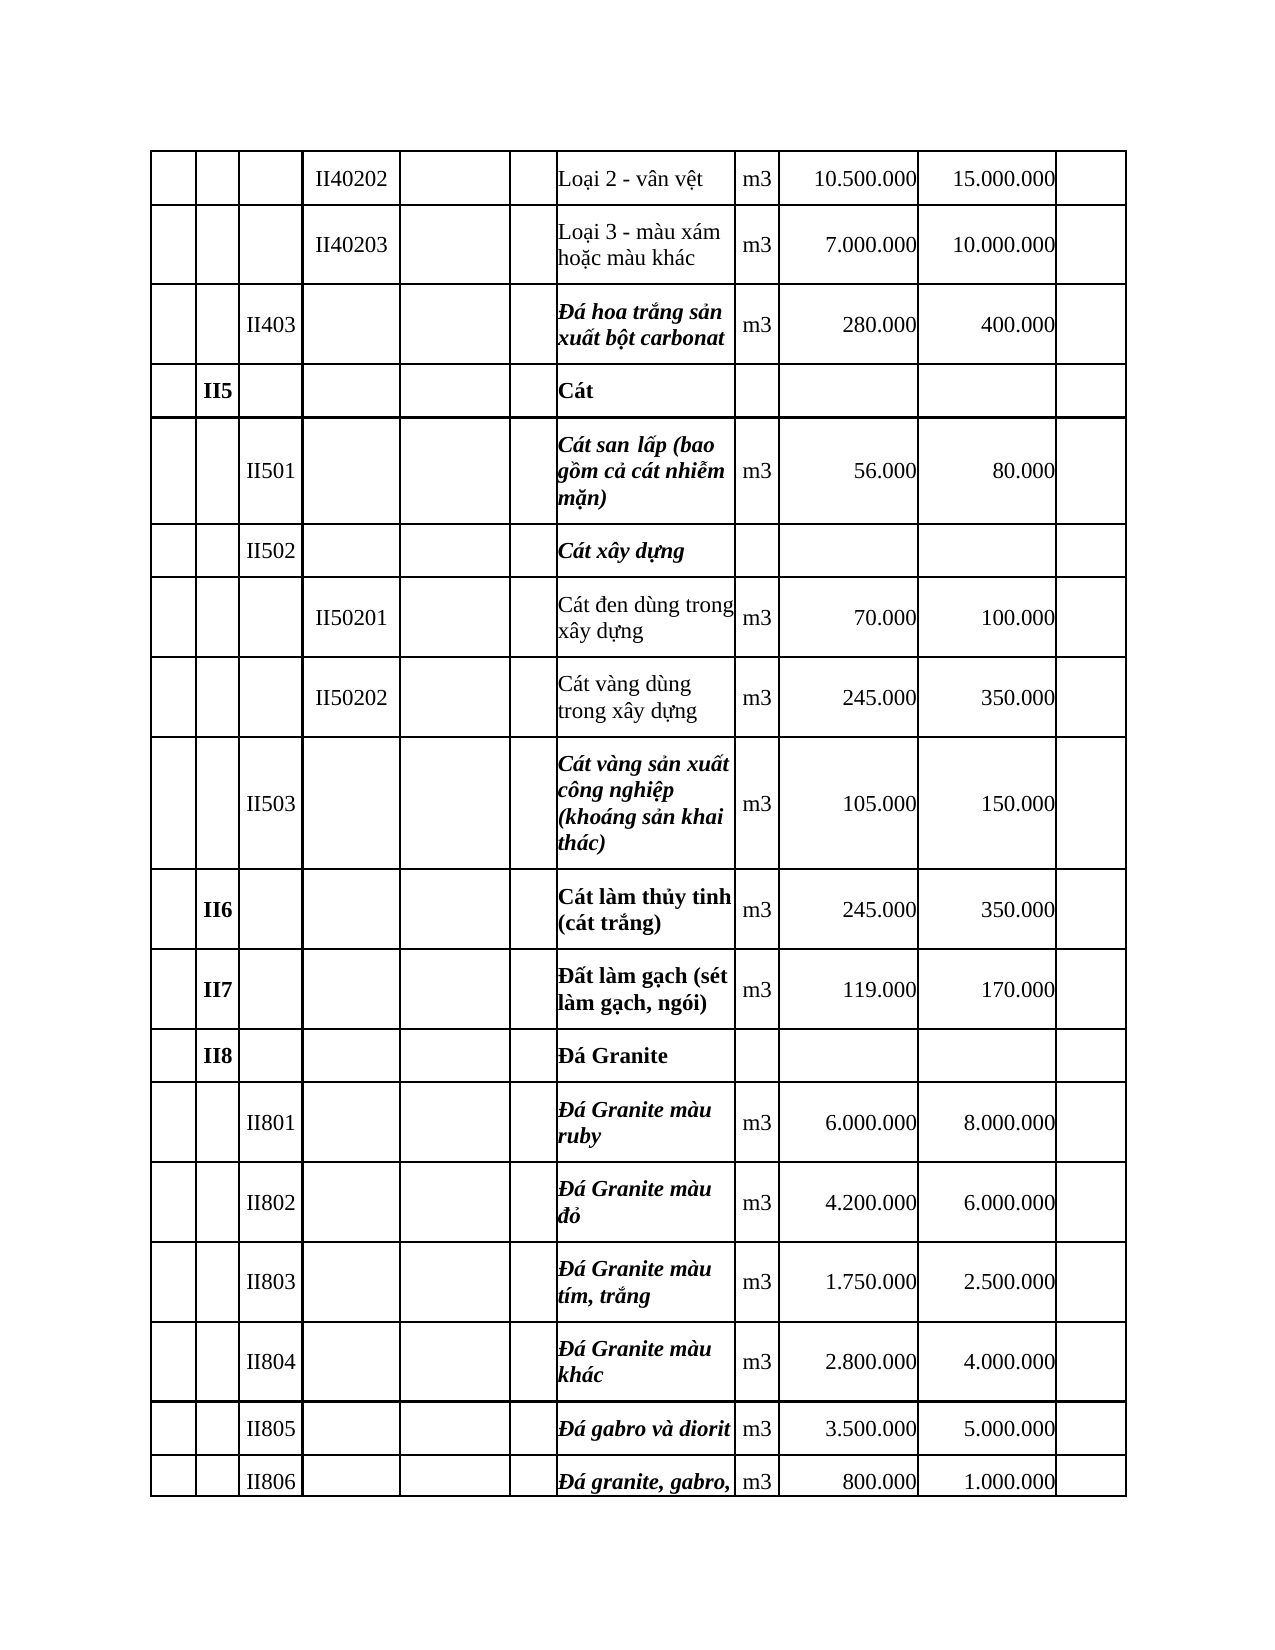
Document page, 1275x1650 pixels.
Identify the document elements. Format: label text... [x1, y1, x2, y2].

table_cell [152, 285, 195, 363]
table_cell [152, 1403, 195, 1454]
table_cell 1.750.000 [780, 1243, 917, 1321]
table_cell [558, 1456, 734, 1495]
table_cell [197, 738, 238, 868]
table_cell Đá Granite màu ruby [558, 1083, 734, 1161]
table_cell [240, 950, 301, 1028]
table_cell 105.000 [780, 738, 917, 868]
table_cell [511, 1030, 556, 1081]
table_cell [511, 365, 556, 416]
table_cell [152, 870, 195, 948]
table_cell [304, 870, 399, 948]
table_cell [401, 1243, 509, 1321]
table_cell [152, 1456, 195, 1495]
table_cell [511, 1243, 556, 1321]
table_cell 10.000.000 [919, 206, 1055, 283]
table_cell 80.000 [919, 419, 1055, 523]
table_cell Cát đen dùng trong xây dựng [558, 578, 734, 656]
table_cell [197, 419, 238, 523]
table_cell [152, 206, 195, 283]
table_cell [152, 738, 195, 868]
table_cell 7.000.000 [780, 206, 917, 283]
table_cell [736, 1030, 778, 1081]
table_cell 6.000.000 [919, 1163, 1055, 1241]
table_cell [240, 152, 301, 203]
table_cell [240, 658, 301, 736]
table_cell [1057, 658, 1125, 736]
table_cell [304, 1456, 399, 1495]
table_cell [401, 1163, 509, 1241]
table_cell [511, 658, 556, 736]
table_cell Loại 3 - màu xám hoặc màu khác [558, 206, 734, 283]
table_cell II802 [240, 1163, 301, 1241]
table_cell [401, 578, 509, 656]
table_cell [401, 1030, 509, 1081]
table_cell [511, 870, 556, 948]
table_cell [1057, 1243, 1125, 1321]
table_cell [304, 1243, 399, 1321]
table_cell [304, 285, 399, 363]
table_cell [1057, 365, 1125, 416]
table_cell m3 [736, 1456, 778, 1495]
table_cell [304, 365, 399, 416]
table_cell m3 [736, 1403, 778, 1454]
table_cell 4.200.000 [780, 1163, 917, 1241]
table_cell [401, 658, 509, 736]
table_cell [401, 870, 509, 948]
table_cell [1057, 1456, 1125, 1495]
table_cell [511, 1456, 556, 1495]
table_cell [197, 1403, 238, 1454]
table_cell m3 [736, 1323, 778, 1400]
table_cell [1057, 1403, 1125, 1454]
table_cell [1057, 870, 1125, 948]
table_cell [152, 525, 195, 576]
table_cell [1057, 1163, 1125, 1241]
table_cell [304, 1323, 399, 1400]
table_cell 1.000.000 [919, 1456, 1055, 1495]
table_cell Loại 2 - vân vệt [558, 152, 734, 203]
table_cell 4.000.000 [919, 1323, 1055, 1400]
table_cell Đá gabro và diorit [558, 1403, 734, 1454]
table_cell [240, 578, 301, 656]
table_cell [1057, 285, 1125, 363]
table_cell [1057, 1030, 1125, 1081]
table_cell [401, 1456, 509, 1495]
table_cell [736, 525, 778, 576]
table_cell [304, 525, 399, 576]
table_cell [197, 578, 238, 656]
table_cell II806 [240, 1456, 301, 1495]
table_cell [401, 152, 509, 203]
table_cell [240, 870, 301, 948]
table_cell 245.000 [780, 658, 917, 736]
table_cell Cát làm thủy tinh (cát trắng) [558, 870, 734, 948]
table_cell 100.000 [919, 578, 1055, 656]
table_cell 2.800.000 [780, 1323, 917, 1400]
table_cell [401, 285, 509, 363]
table_cell [919, 525, 1055, 576]
table_cell m3 [736, 285, 778, 363]
table_cell m3 [736, 206, 778, 283]
table_cell 56.000 [780, 419, 917, 523]
table_cell 245.000 [780, 870, 917, 948]
table_cell [736, 365, 778, 416]
table_cell [197, 1243, 238, 1321]
table_cell Cát xây dựng [558, 525, 734, 576]
table_cell m3 [736, 419, 778, 523]
table_cell [1057, 152, 1125, 203]
table_cell [511, 285, 556, 363]
table_cell 350.000 [919, 658, 1055, 736]
table_cell [240, 1030, 301, 1081]
table_cell [919, 365, 1055, 416]
table_cell Đá hoa trắng sản xuất bột carbonat [558, 285, 734, 363]
table_cell [401, 1323, 509, 1400]
table_cell m3 [736, 950, 778, 1028]
table_cell [511, 1403, 556, 1454]
table_cell II501 [240, 419, 301, 523]
table_cell [780, 365, 917, 416]
table_cell [511, 1323, 556, 1400]
table_cell II6 [197, 870, 238, 948]
table_cell [197, 525, 238, 576]
table_cell II40202 [304, 152, 399, 203]
table_cell 2.500.000 [919, 1243, 1055, 1321]
table_cell Đá Granite màu khác [558, 1323, 734, 1400]
table_cell Cát san lấp (bao gồm cả cát nhiễm mặn) [558, 419, 734, 523]
table_cell II804 [240, 1323, 301, 1400]
table_cell 5.000.000 [919, 1403, 1055, 1454]
table_cell [919, 1030, 1055, 1081]
table_cell [511, 738, 556, 868]
table_cell Cát [558, 365, 734, 416]
table_cell [780, 1030, 917, 1081]
table_cell [1057, 950, 1125, 1028]
table_cell [197, 1323, 238, 1400]
table_cell 3.500.000 [780, 1403, 917, 1454]
table_cell II50202 [304, 658, 399, 736]
table_cell 280.000 [780, 285, 917, 363]
table_cell 15.000.000 [919, 152, 1055, 203]
table_cell 8.000.000 [919, 1083, 1055, 1161]
table_cell [197, 1163, 238, 1241]
table_cell Cát vàng sản xuất công nghiệp (khoáng sản khai thác) [558, 738, 734, 868]
table_cell [401, 738, 509, 868]
table_cell [1057, 578, 1125, 656]
table_cell [152, 1163, 195, 1241]
table_cell [304, 950, 399, 1028]
table_cell [1057, 1323, 1125, 1400]
table_cell [197, 152, 238, 203]
table_cell [1057, 419, 1125, 523]
table_cell 70.000 [780, 578, 917, 656]
table_cell m3 [736, 870, 778, 948]
table_cell [511, 525, 556, 576]
table_cell II803 [240, 1243, 301, 1321]
table_cell [304, 1083, 399, 1161]
table_cell m3 [736, 578, 778, 656]
table_cell [197, 285, 238, 363]
table_cell [304, 1163, 399, 1241]
table_cell 170.000 [919, 950, 1055, 1028]
table_cell [304, 738, 399, 868]
table_cell II502 [240, 525, 301, 576]
table_cell [152, 950, 195, 1028]
table_cell [152, 1323, 195, 1400]
table_cell II40203 [304, 206, 399, 283]
table_cell II801 [240, 1083, 301, 1161]
table_cell [401, 419, 509, 523]
table_cell Đất làm gạch (sét làm gạch, ngói) [558, 950, 734, 1028]
table_cell [1057, 206, 1125, 283]
table_cell [152, 658, 195, 736]
table_cell [780, 525, 917, 576]
table_cell II403 [240, 285, 301, 363]
table_cell m3 [736, 1163, 778, 1241]
table_cell [197, 1083, 238, 1161]
table_cell [304, 419, 399, 523]
table_cell Cát vàng dùng trong xây dựng [558, 658, 734, 736]
table_cell II5 [197, 365, 238, 416]
table_cell [511, 578, 556, 656]
table_cell [401, 950, 509, 1028]
table_cell [1057, 1083, 1125, 1161]
table_cell m3 [736, 738, 778, 868]
table_cell [152, 152, 195, 203]
table_cell [401, 525, 509, 576]
table_cell [304, 1030, 399, 1081]
table_cell Đá Granite [558, 1030, 734, 1081]
table_cell [511, 1163, 556, 1241]
table_cell [197, 206, 238, 283]
table_cell m3 [736, 658, 778, 736]
table_cell [304, 1403, 399, 1454]
table_cell [197, 1456, 238, 1495]
table_cell [152, 365, 195, 416]
table_cell II805 [240, 1403, 301, 1454]
table_cell 6.000.000 [780, 1083, 917, 1161]
table_cell [511, 419, 556, 523]
table_cell [1057, 525, 1125, 576]
table_cell [401, 365, 509, 416]
table_cell 119.000 [780, 950, 917, 1028]
table_cell 400.000 [919, 285, 1055, 363]
table_cell [511, 152, 556, 203]
table_cell [152, 1083, 195, 1161]
table_cell [511, 950, 556, 1028]
table_cell m3 [736, 1243, 778, 1321]
table_cell II50201 [304, 578, 399, 656]
table_cell [152, 1243, 195, 1321]
table_cell [152, 578, 195, 656]
table_cell 150.000 [919, 738, 1055, 868]
table_cell [240, 206, 301, 283]
table_cell 800.000 [780, 1456, 917, 1495]
table_cell [511, 206, 556, 283]
table_cell [152, 1030, 195, 1081]
table_cell 10.500.000 [780, 152, 917, 203]
table_cell Đá Granite màu đỏ [558, 1163, 734, 1241]
table_cell II8 [197, 1030, 238, 1081]
table_cell [152, 419, 195, 523]
table_cell [197, 658, 238, 736]
table_cell [401, 1083, 509, 1161]
table_cell Đá Granite màu tím, trắng [558, 1243, 734, 1321]
table_cell m3 [736, 152, 778, 203]
table_cell [1057, 738, 1125, 868]
table_cell II503 [240, 738, 301, 868]
table_cell [401, 1403, 509, 1454]
table_cell m3 [736, 1083, 778, 1161]
table_cell 350.000 [919, 870, 1055, 948]
table_cell [401, 206, 509, 283]
table_cell [240, 365, 301, 416]
table_cell [511, 1083, 556, 1161]
table_cell II7 [197, 950, 238, 1028]
